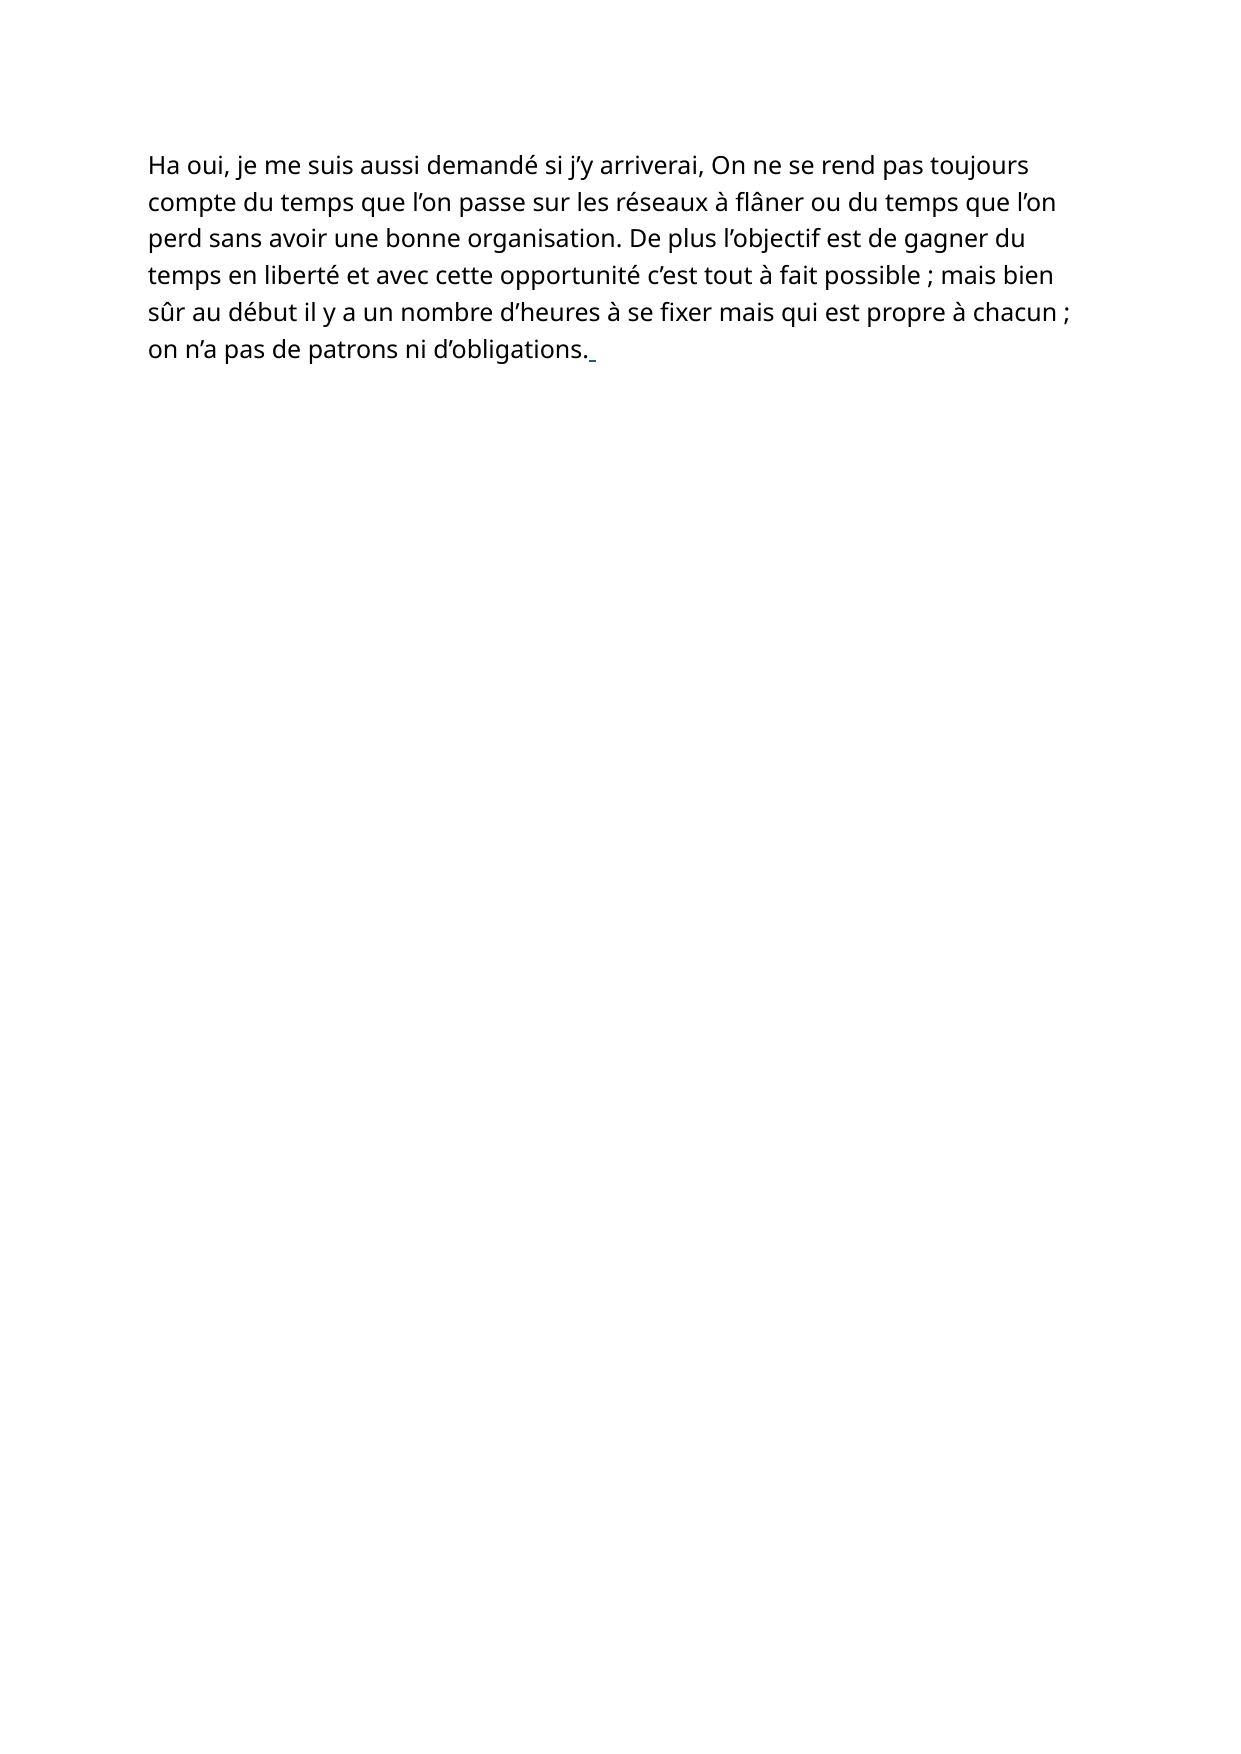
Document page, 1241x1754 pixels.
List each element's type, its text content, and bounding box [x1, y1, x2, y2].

text Ha oui, je me suis aussi demandé si j’y arriverai, On ne se rend pas toujours compte du temps que l’on passe sur les réseaux à flâner ou du temps que l’on perd sans avoir une bonne organisation. De plus l’objectif est de gagner du temps en liberté et avec cette opportunité c’est tout à fait possible ; mais bien sûr au début il y a un nombre d’heures à se fixer mais qui est propre à chacun ; on n’a pas de patrons ni d’obligations. [148, 148, 1093, 366]
